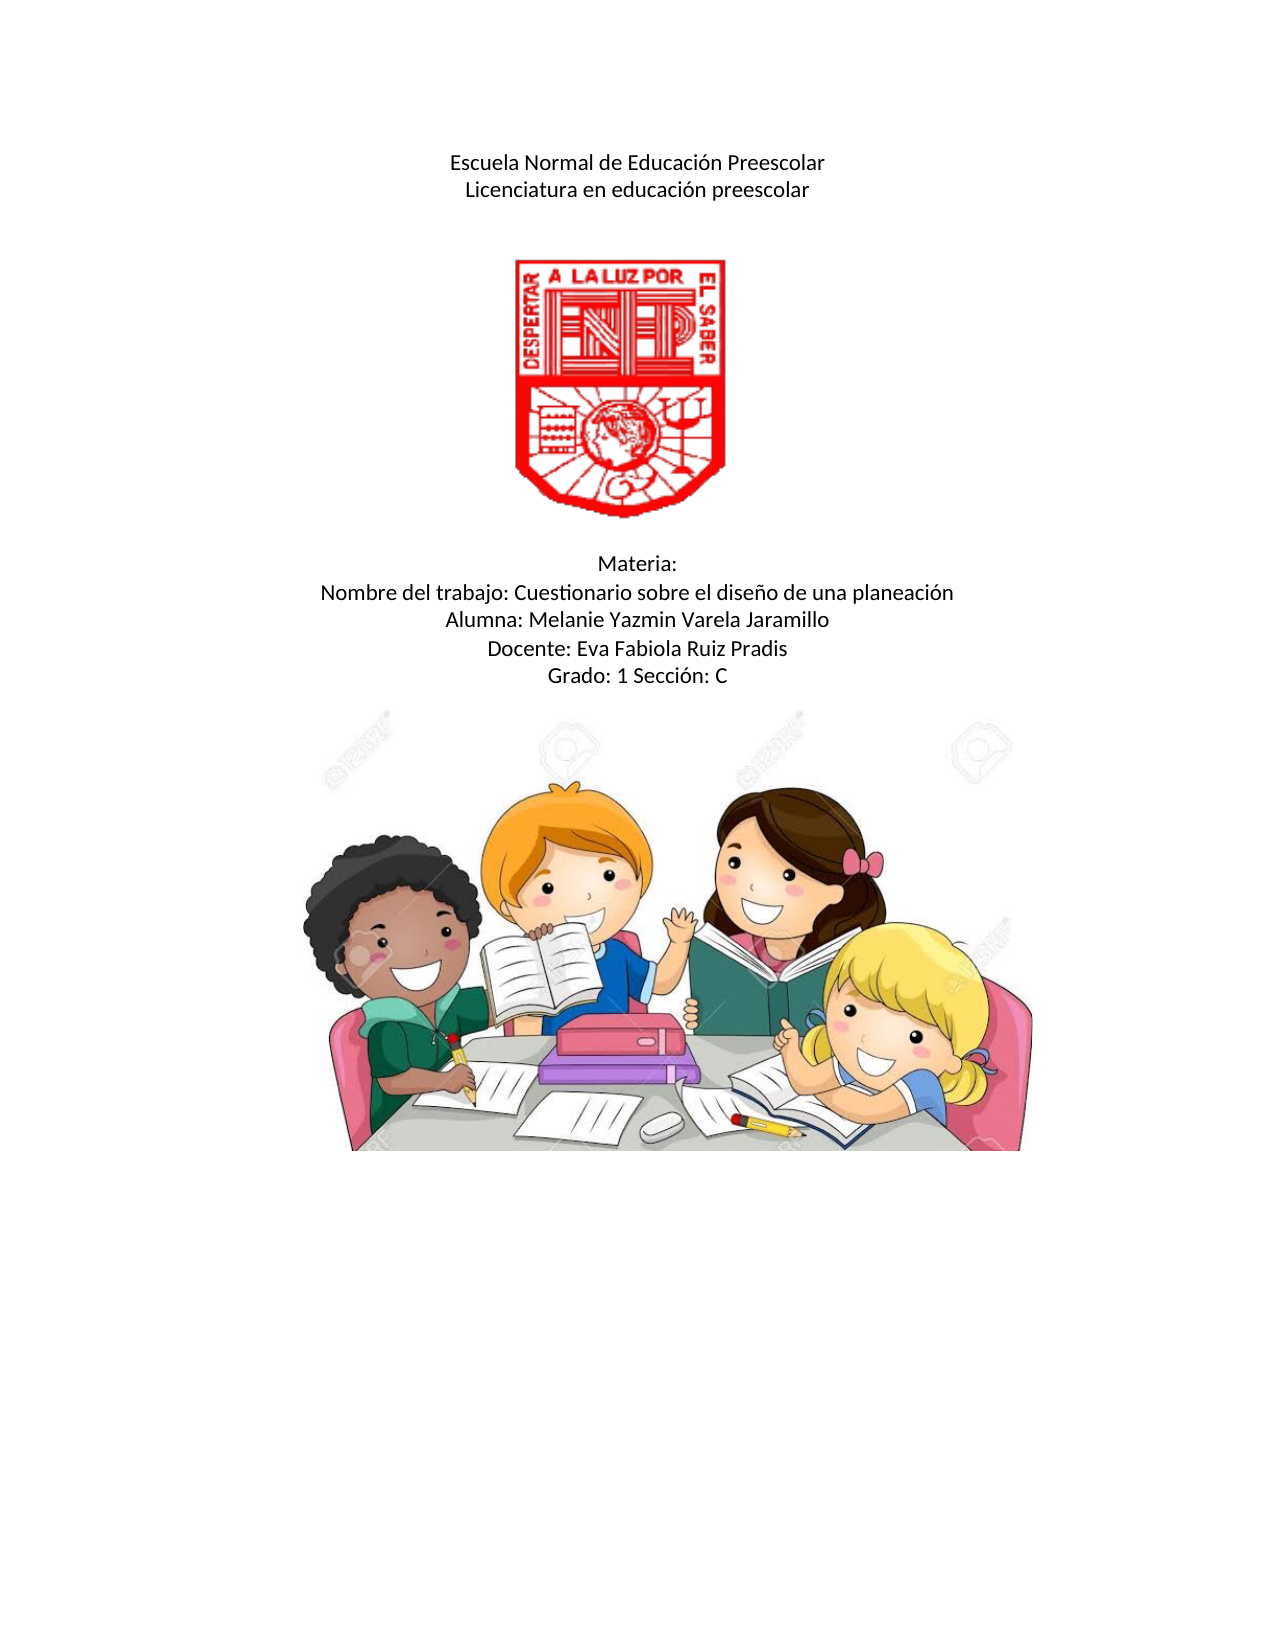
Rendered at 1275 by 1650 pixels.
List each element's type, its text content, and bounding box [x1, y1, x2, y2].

picture [422, 255, 804, 522]
text Grado: 1 Sección: C [177, 662, 1098, 690]
text Escuela Normal de Educación Preescolar [177, 148, 1098, 176]
text Licenciatura en educación preescolar [177, 176, 1098, 204]
text Materia: [177, 549, 1098, 578]
picture [303, 694, 1033, 1151]
text Docente: Eva Fabiola Ruiz Pradis [177, 634, 1098, 662]
text Nombre del trabajo: Cuestionario sobre el diseño de una planeación [177, 578, 1098, 606]
text Alumna: Melanie Yazmin Varela Jaramillo [177, 606, 1098, 634]
